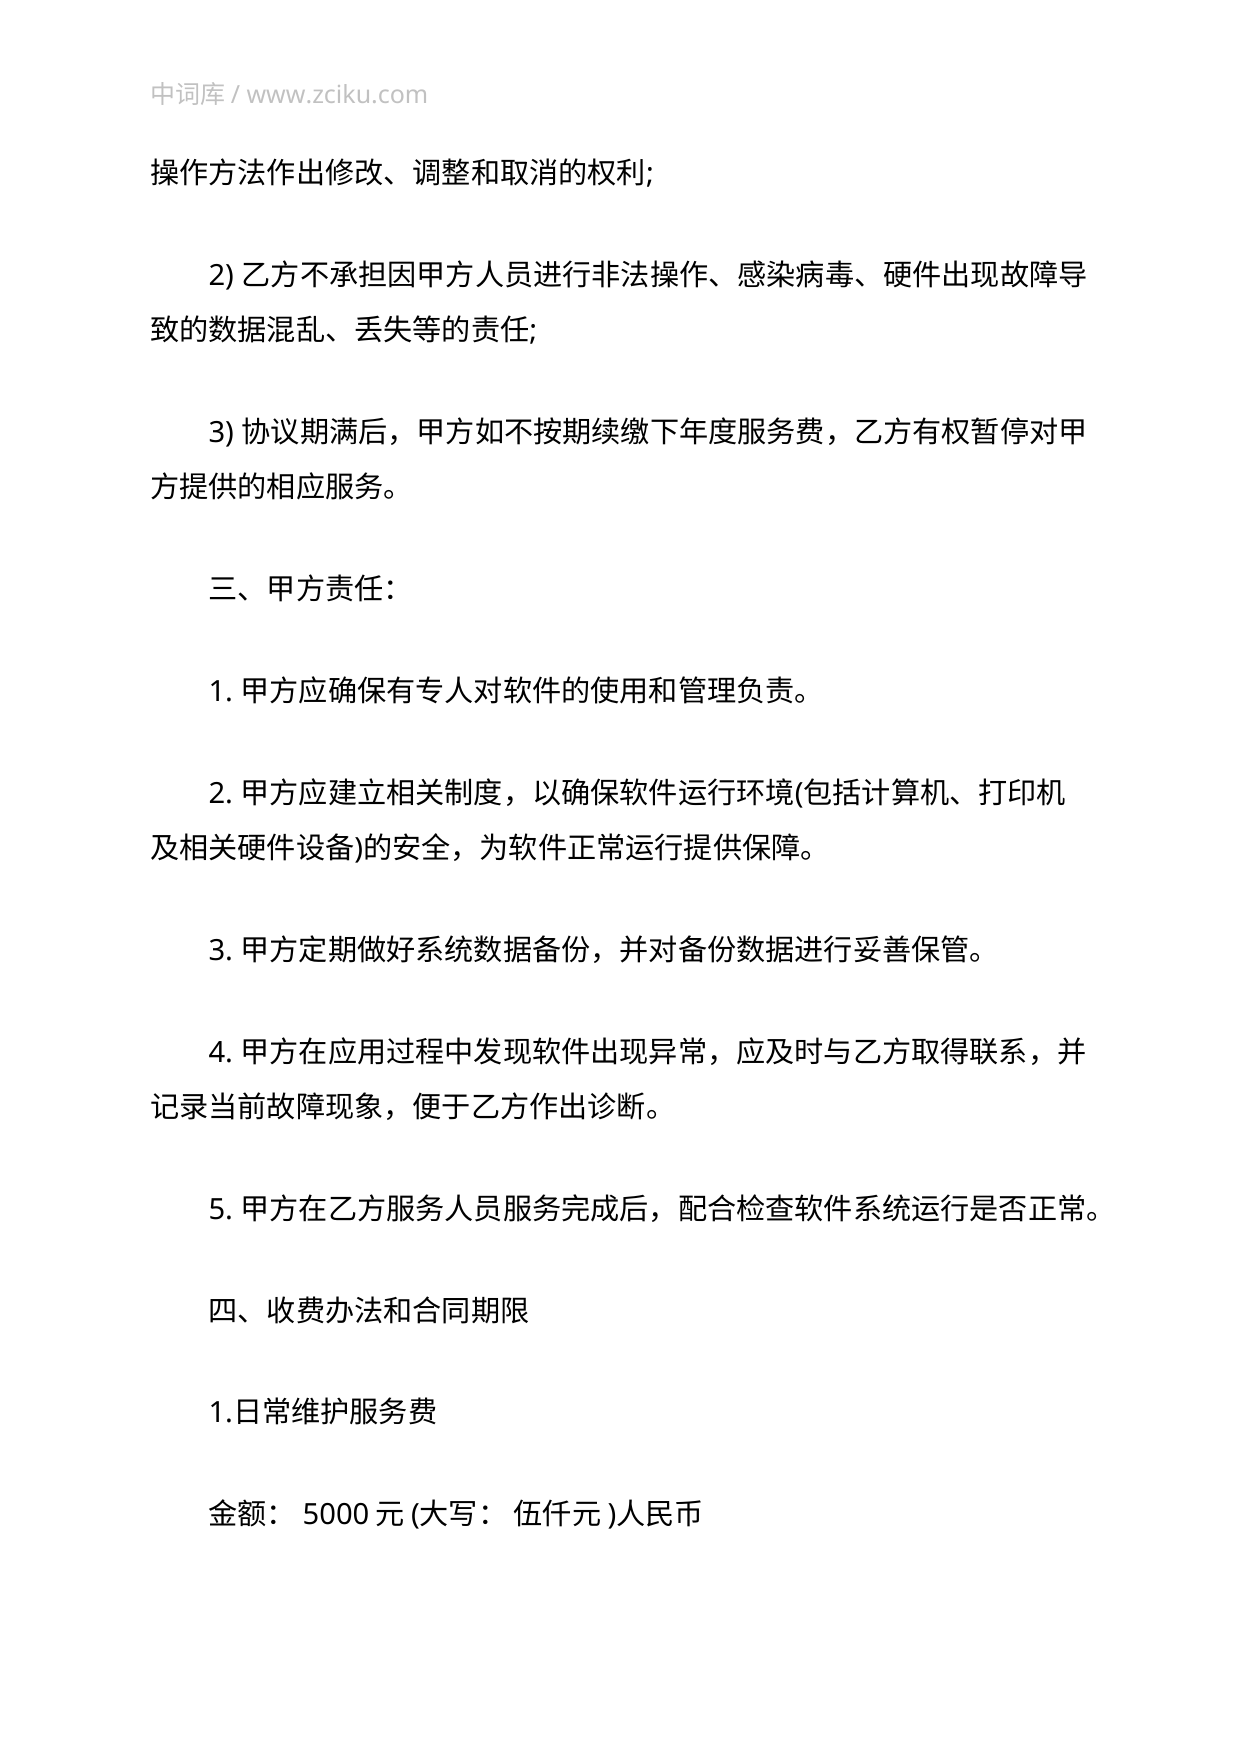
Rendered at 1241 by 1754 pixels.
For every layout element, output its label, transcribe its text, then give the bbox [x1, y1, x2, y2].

text 1. 甲方应确保有专人对软件的使用和管理负责。 [150, 667, 1090, 710]
text 四、收费办法和合同期限 [150, 1287, 1090, 1329]
text 金额： 5000元 (大写： 伍仟元 )人民币 [150, 1491, 1090, 1533]
text 4. 甲方在应用过程中发现软件出现异常，应及时与乙方取得联系，并记录当前故障现象，便于乙方作出诊断。 [150, 1028, 1090, 1126]
text 2) 乙方不承担因甲方人员进行非法操作、感染病毒、硬件出现故障导致的数据混乱、丢失等的责任; [150, 252, 1090, 349]
text 三、甲方责任： [150, 566, 1090, 608]
text 5. 甲方在乙方服务人员服务完成后，配合检查软件系统运行是否正常。 [150, 1185, 1090, 1228]
text 1.日常维护服务费 [150, 1389, 1090, 1431]
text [150, 150, 1090, 192]
text 2. 甲方应建立相关制度，以确保软件运行环境(包括计算机、打印机及相关硬件设备)的安全，为软件正常运行提供保障。 [150, 769, 1090, 867]
text 3) 协议期满后，甲方如不按期续缴下年度服务费，乙方有权暂停对甲方提供的相应服务。 [150, 409, 1090, 506]
text 3. 甲方定期做好系统数据备份，并对备份数据进行妥善保管。 [150, 926, 1090, 969]
